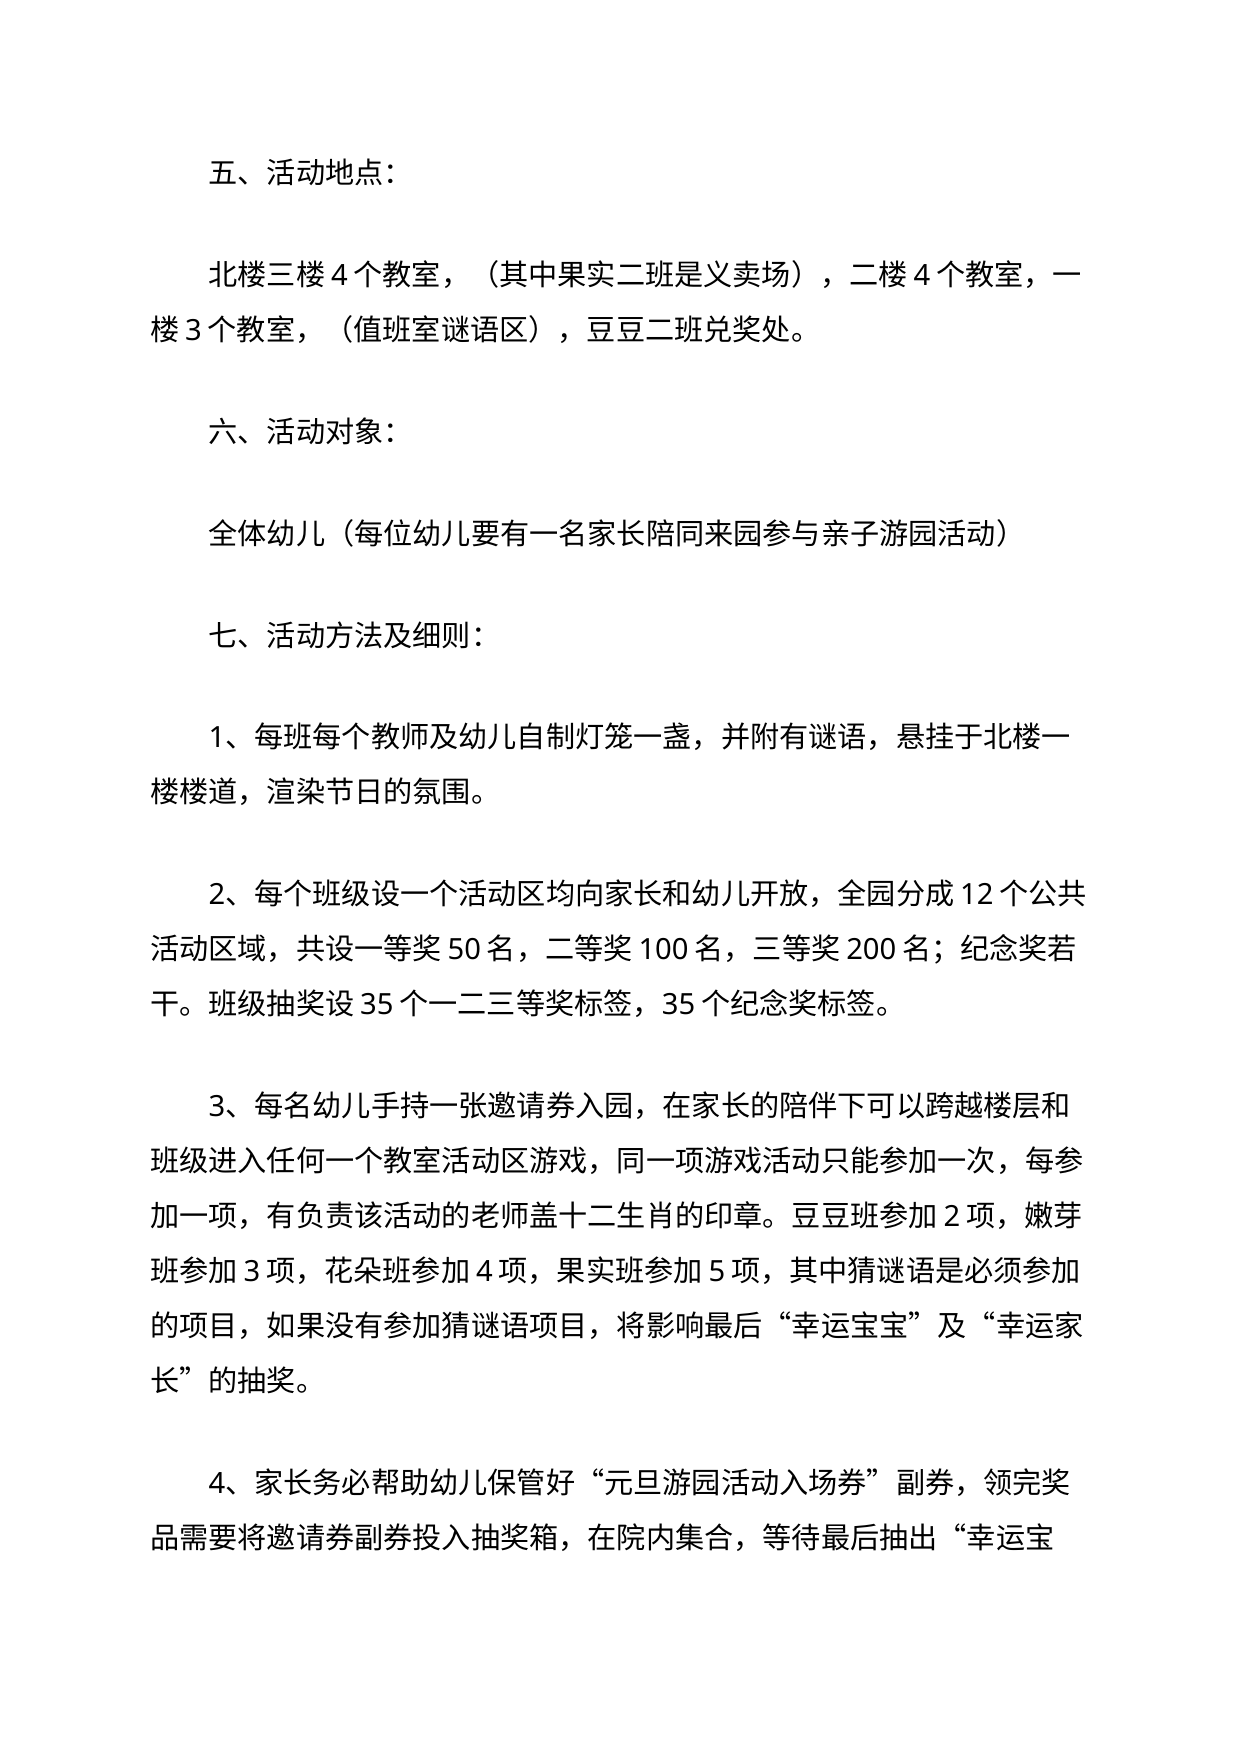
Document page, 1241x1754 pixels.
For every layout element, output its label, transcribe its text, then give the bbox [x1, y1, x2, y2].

text 六、活动对象： [150, 409, 1090, 451]
text 1、每班每个教师及幼儿自制灯笼一盏，并附有谜语，悬挂于北楼一楼楼道，渲染节日的氛围。 [150, 714, 1090, 811]
text 3、每名幼儿手持一张邀请券入园，在家长的陪伴下可以跨越楼层和班级进入任何一个教室活动区游戏，同一项游戏活动只能参加一次，每参加一项，有负责该活动的老师盖十二生肖的印章。豆豆班参加2项，嫩芽班参加3项，花朵班参加4项，果实班参加5项，其中猜谜语是必须参加的项目，如果没有参加猜谜语项目，将影响最后“幸运宝宝”及“幸运家长”的抽奖。 [150, 1083, 1090, 1400]
text 五、活动地点： [150, 150, 1090, 192]
text 全体幼儿（每位幼儿要有一名家长陪同来园参与亲子游园活动） [150, 511, 1090, 553]
text 2、每个班级设一个活动区均向家长和幼儿开放，全园分成12个公共活动区域，共设一等奖50名，二等奖100名，三等奖200名；纪念奖若干。班级抽奖设35个一二三等奖标签，35个纪念奖标签。 [150, 871, 1090, 1023]
text 七、活动方法及细则： [150, 612, 1090, 654]
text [150, 1459, 1090, 1557]
text 北楼三楼4个教室，（其中果实二班是义卖场），二楼4个教室，一楼3个教室，（值班室谜语区），豆豆二班兑奖处。 [150, 252, 1090, 349]
